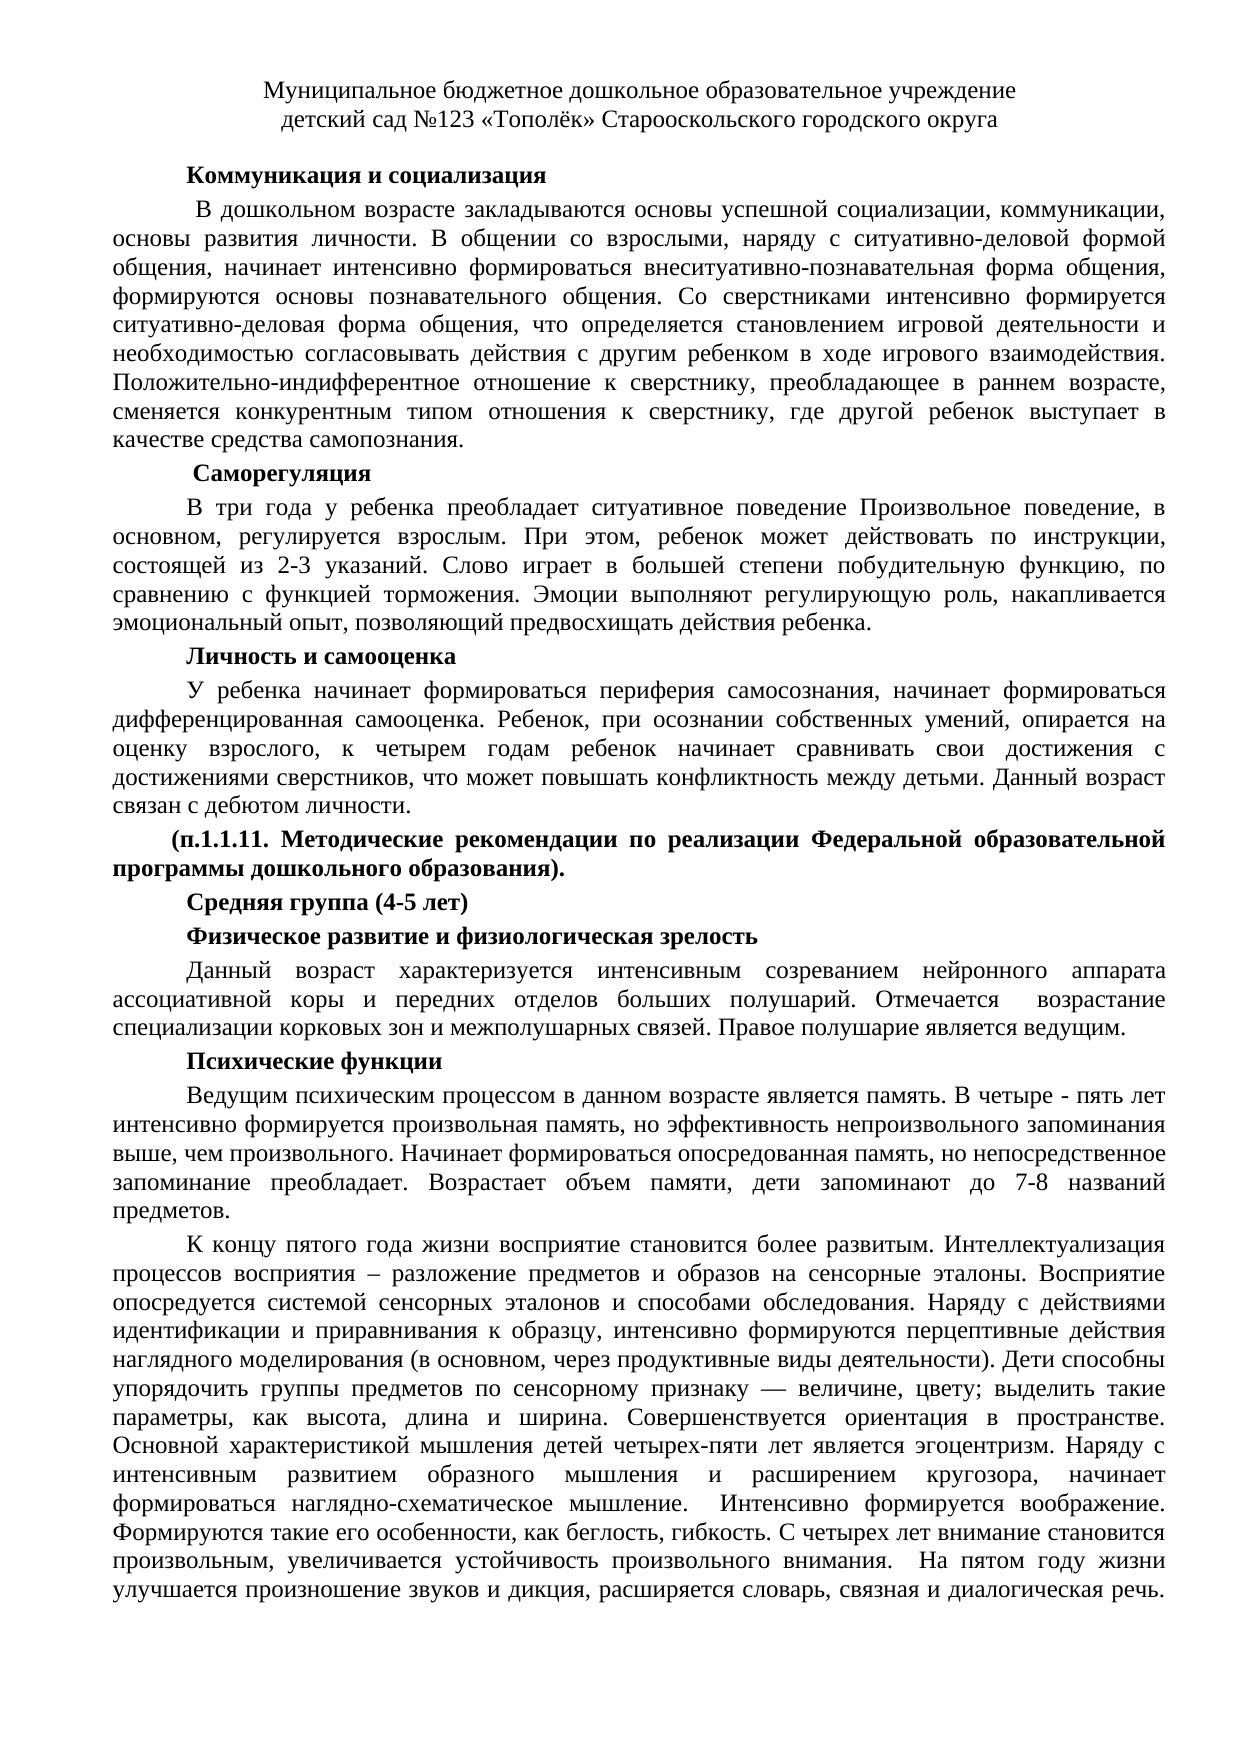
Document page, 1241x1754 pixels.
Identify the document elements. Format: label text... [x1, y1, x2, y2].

text У ребенка начинает формироваться периферия самосознания, начинает формироваться дифференцированная самооценка. Ребенок, при осознании собственных умений, опирается на оценку взрослого, к четырем годам ребенок начинает сравнивать свои достижения с достижениями сверстников, что может повышать конфликтность между детьми. Данный возраст связан с дебютом личности. [112, 675, 1167, 819]
text Ведущим психическим процессом в данном возрасте является память. В четыре - пять лет интенсивно формируется произвольная память, но эффективность непроизвольного запоминания выше, чем произвольного. Начинает формироваться опосредованная память, но непосредственное запоминание преобладает. Возрастает объем памяти, дети запоминают до 7-8 названий предметов. [112, 1080, 1167, 1224]
text Физическое развитие и физиологическая зрелость [112, 921, 1167, 950]
text В дошкольном возрасте закладываются основы успешной социализации, коммуникации, основы развития личности. В общении со взрослыми, наряду с ситуативно-деловой формой общения, начинает интенсивно формироваться внеситуативно-познавательная форма общения, формируются основы познавательного общения. Со сверстниками интенсивно формируется ситуативно-деловая форма общения, что определяется становлением игровой деятельности и необходимостью согласовывать действия с другим ребенком в ходе игрового взаимодействия. Положительно-индифферентное отношение к сверстнику, преобладающее в раннем возрасте, сменяется конкурентным типом отношения к сверстнику, где другой ребенок выступает в качестве средства самопознания. [112, 194, 1167, 453]
text Психические функции [112, 1046, 1167, 1075]
text В три года у ребенка преобладает ситуативное поведение Произвольное поведение, в основном, регулируется взрослым. При этом, ребенок может действовать по инструкции, состоящей из 2-3 указаний. Слово играет в большей степени побудительную функцию, по сравнению с функцией торможения. Эмоции выполняют регулирующую роль, накапливается эмоциональный опыт, позволяющий предвосхищать действия ребенка. [112, 492, 1167, 636]
text Коммуникация и социализация [112, 161, 1167, 189]
text Саморегуляция [112, 458, 1167, 487]
text (п.1.1.11. Методические рекомендации по реализации Федеральной образовательной программы дошкольного образования). [112, 824, 1167, 882]
text Личность и самооценка [112, 641, 1167, 670]
text Данный возраст характеризуется интенсивным созреванием нейронного аппарата ассоциативной коры и передних отделов больших полушарий. Отмечается возрастание специализации корковых зон и межполушарных связей. Правое полушарие является ведущим. [112, 955, 1167, 1041]
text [112, 1229, 1167, 1603]
text Средняя группа (4-5 лет) [112, 887, 1167, 916]
